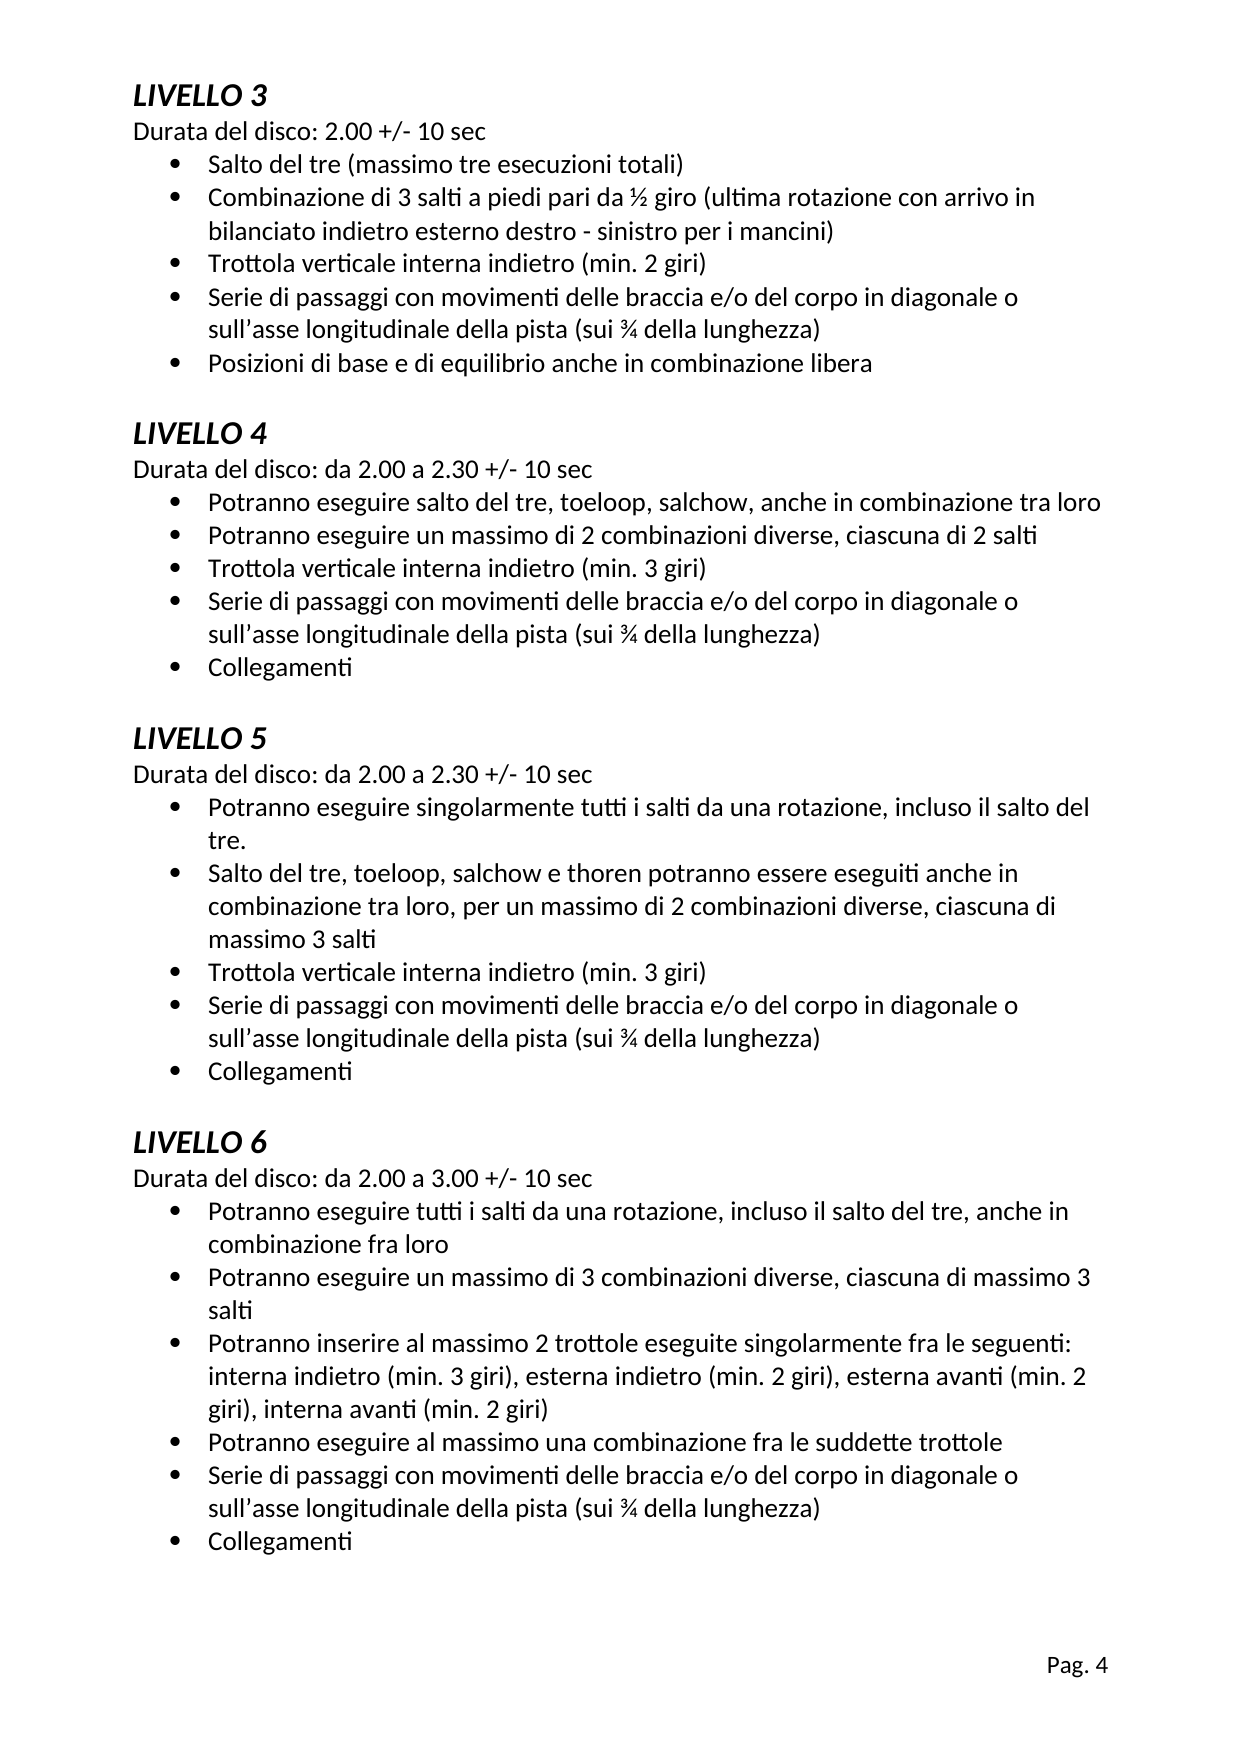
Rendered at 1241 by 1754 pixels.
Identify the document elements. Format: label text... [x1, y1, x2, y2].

text LIVELLO 5 [133, 717, 1108, 757]
list Potranno inserire al massimo 2 trottole eseguite singolarmente fra le seguenti: interna indietro (min. 3 giri), esterna indietro (min. 2 giri), esterna avanti (min. 2 giri), interna avanti (min. 2 giri) [170, 1326, 1108, 1426]
list Serie di passaggi con movimenti delle braccia e/o del corpo in diagonale o sull’asse longitudinale della pista (sui ¾ della lunghezza) [170, 988, 1108, 1054]
text LIVELLO 3 [133, 74, 1108, 114]
list Salto del tre (massimo tre esecuzioni totali) [170, 148, 1108, 181]
list Potranno eseguire singolarmente tutti i salti da una rotazione, incluso il salto del tre. [170, 790, 1108, 856]
list Serie di passaggi con movimenti delle braccia e/o del corpo in diagonale o sull’asse longitudinale della pista (sui ¾ della lunghezza) [170, 584, 1108, 651]
list Potranno eseguire al massimo una combinazione fra le suddette trottole [170, 1426, 1108, 1458]
list Trottola verticale interna indietro (min. 3 giri) [170, 552, 1108, 584]
list Serie di passaggi con movimenti delle braccia e/o del corpo in diagonale o sull’asse longitudinale della pista (sui ¾ della lunghezza) [170, 1458, 1108, 1524]
text Durata del disco: da 2.00 a 2.30 +/- 10 sec [133, 452, 1108, 486]
text Durata del disco: 2.00 +/- 10 sec [133, 114, 1108, 148]
text LIVELLO 6 [133, 1121, 1108, 1161]
list Potranno eseguire un massimo di 2 combinazioni diverse, ciascuna di 2 salti [170, 518, 1108, 552]
list Collegamenti [170, 651, 1108, 684]
list Potranno eseguire tutti i salti da una rotazione, incluso il salto del tre, anche in combinazione fra loro [170, 1194, 1108, 1260]
list Trottola verticale interna indietro (min. 3 giri) [170, 956, 1108, 988]
text Durata del disco: da 2.00 a 2.30 +/- 10 sec [133, 757, 1108, 790]
list Potranno eseguire un massimo di 3 combinazioni diverse, ciascuna di massimo 3 salti [170, 1260, 1108, 1326]
list Salto del tre, toeloop, salchow e thoren potranno essere eseguiti anche in combinazione tra loro, per un massimo di 2 combinazioni diverse, ciascuna di massimo 3 salti [170, 856, 1108, 956]
text LIVELLO 4 [133, 412, 1108, 452]
list Collegamenti [170, 1054, 1108, 1088]
list Serie di passaggi con movimenti delle braccia e/o del corpo in diagonale o sull’asse longitudinale della pista (sui ¾ della lunghezza) [170, 280, 1108, 346]
list Trottola verticale interna indietro (min. 2 giri) [170, 247, 1108, 280]
text Durata del disco: da 2.00 a 3.00 +/- 10 sec [133, 1161, 1108, 1194]
list Potranno eseguire salto del tre, toeloop, salchow, anche in combinazione tra loro [170, 486, 1108, 518]
list Collegamenti [170, 1524, 1108, 1558]
list Combinazione di 3 salti a piedi pari da ½ giro (ultima rotazione con arrivo in bilanciato indietro esterno destro - sinistro per i mancini) [170, 181, 1108, 247]
list Posizioni di base e di equilibrio anche in combinazione libera [170, 346, 1108, 379]
